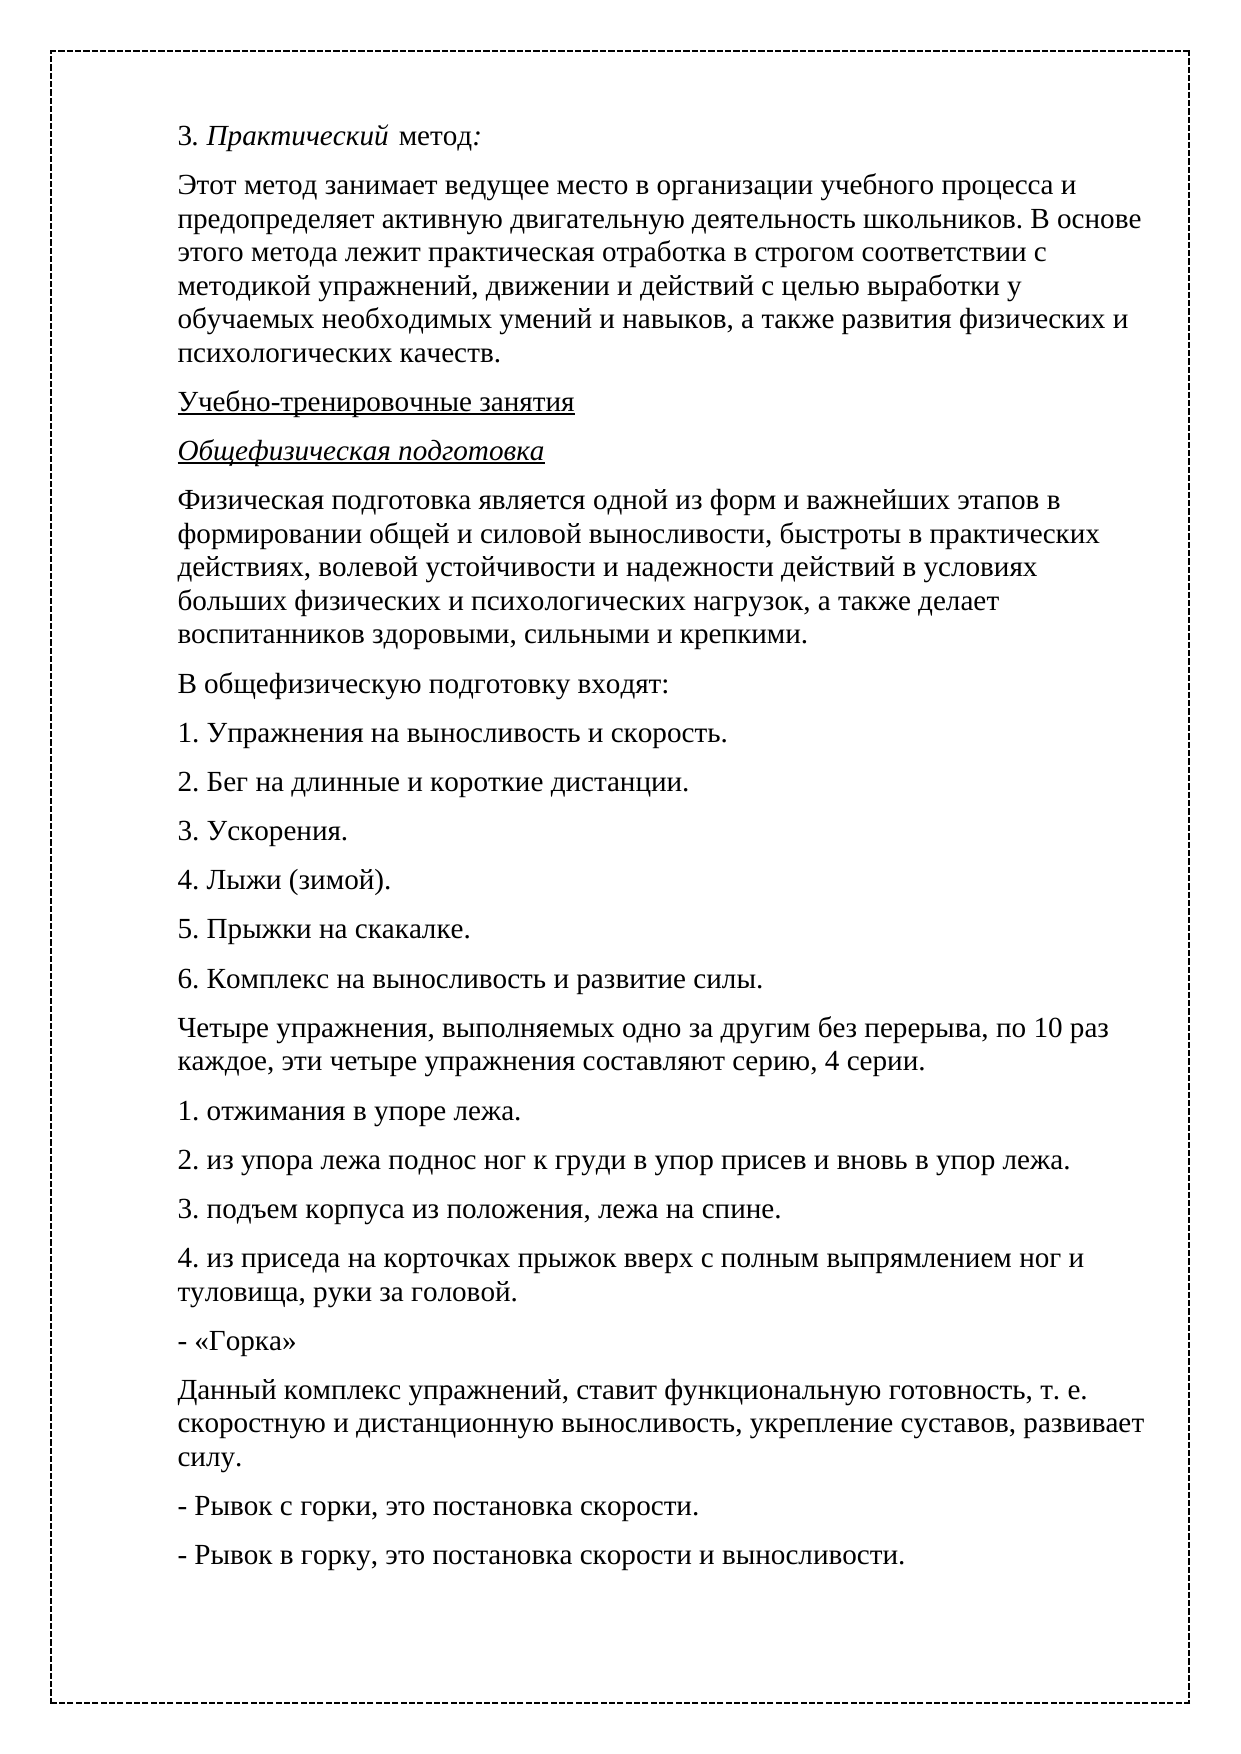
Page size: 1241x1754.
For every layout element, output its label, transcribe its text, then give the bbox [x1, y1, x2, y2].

text Этот метод занимает ведущее место в организации учебного процесса и предопределяет активную двигательную деятельность школьников. В основе этого метода лежит практическая отработка в строгом соответствии с методикой упражнений, движении и действий с целью выработки у обучаемых необходимых умений и навыков, а также развития физических и психологических качеств. [177, 167, 1152, 368]
text В общефизическую подготовку входят: [177, 666, 1152, 699]
text 3. подъем корпуса из положения, лежа на спине. [177, 1191, 1152, 1224]
text 6. Комплекс на выносливость и развитие силы. [177, 961, 1152, 994]
text 1. отжимания в упоре лежа. [177, 1093, 1152, 1126]
text 1. Упражнения на выносливость и скорость. [177, 715, 1152, 748]
text Четыре упражнения, выполняемых одно за другим без перерыва, по 10 раз каждое, эти четыре упражнения составляют серию, 4 серии. [177, 1010, 1152, 1077]
text Общефизическая подготовка [177, 433, 1152, 467]
text 4. из приседа на корточках прыжок вверх с полным выпрямлением ног и туловища, руки за головой. [177, 1240, 1152, 1307]
text 4. Лыжи (зимой). [177, 862, 1152, 896]
text - Рывок в горку, это постановка скорости и выносливости. [177, 1537, 1152, 1571]
text - «Горка» [177, 1323, 1152, 1356]
text 2. из упора лежа поднос ног к груди в упор присев и вновь в упор лежа. [177, 1142, 1152, 1175]
text 2. Бег на длинные и короткие дистанции. [177, 764, 1152, 798]
text 3. Практический метод: [177, 118, 1152, 152]
text - Рывок с горки, это постановка скорости. [177, 1488, 1152, 1522]
text Учебно-тренировочные занятия [177, 384, 1152, 418]
text Физическая подготовка является одной из форм и важнейших этапов в формировании общей и силовой выносливости, быстроты в практических действиях, волевой устойчивости и надежности действий в условиях больших физических и психологических нагрузок, а также делает воспитанников здоровыми, сильными и крепкими. [177, 482, 1152, 650]
text Данный комплекс упражнений, ставит функциональную готовность, т. е. скоростную и дистанционную выносливость, укрепление суставов, развивает силу. [177, 1372, 1152, 1473]
text 3. Ускорения. [177, 813, 1152, 847]
text 5. Прыжки на скакалке. [177, 912, 1152, 945]
